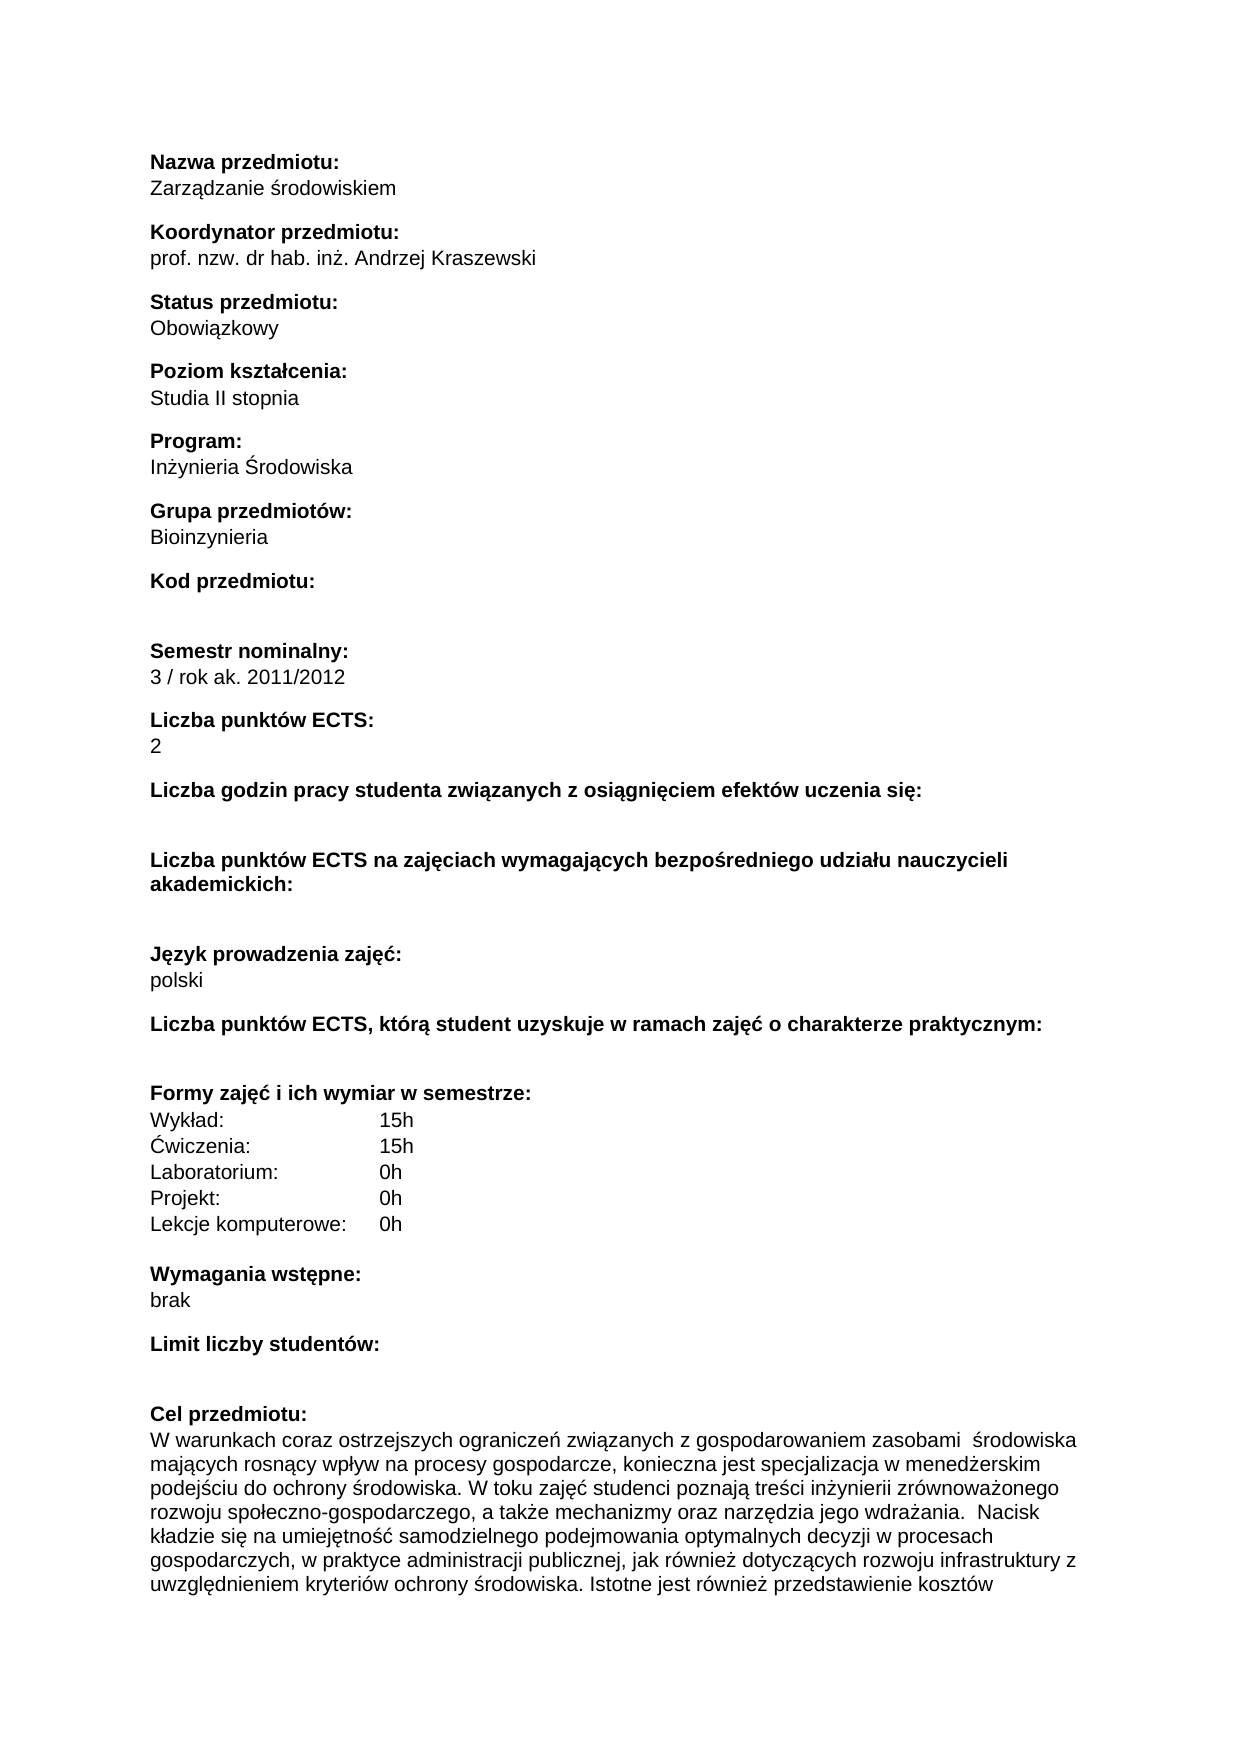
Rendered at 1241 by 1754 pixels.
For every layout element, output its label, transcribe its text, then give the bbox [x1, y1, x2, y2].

text prof. nzw. dr hab. inż. Andrzej Kraszewski [150, 246, 1090, 270]
text Program: [150, 429, 1090, 453]
table_cell 0h [369, 1184, 597, 1210]
table_cell 0h [369, 1210, 597, 1236]
text Cel przedmiotu: [150, 1402, 1090, 1426]
text Zarządzanie środowiskiem [150, 176, 1090, 200]
table_cell Lekcje komputerowe: [140, 1212, 367, 1236]
text Inżynieria Środowiska [150, 455, 1090, 479]
table_cell Ćwiczenia: [140, 1134, 367, 1158]
table_header 15h [369, 1108, 597, 1132]
table_cell 15h [369, 1132, 597, 1158]
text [150, 1428, 1090, 1595]
text Grupa przedmiotów: [150, 499, 1090, 523]
table_cell 0h [369, 1158, 597, 1184]
table_header Wykład: [140, 1108, 367, 1132]
text Wymagania wstępne: [150, 1262, 1090, 1286]
text Liczba punktów ECTS: [150, 708, 1090, 732]
text Poziom kształcenia: [150, 359, 1090, 383]
text Semestr nominalny: [150, 638, 1090, 662]
table_cell Projekt: [140, 1186, 367, 1210]
text Nazwa przedmiotu: [150, 150, 1090, 174]
text Liczba punktów ECTS, którą student uzyskuje w ramach zajęć o charakterze praktycznym: [150, 1011, 1090, 1035]
text Studia II stopnia [150, 385, 1090, 409]
text Koordynator przedmiotu: [150, 220, 1090, 244]
text Język prowadzenia zajęć: [150, 942, 1090, 966]
text Liczba godzin pracy studenta związanych z osiągnięciem efektów uczenia się: [150, 778, 1090, 802]
text Formy zajęć i ich wymiar w semestrze: [150, 1081, 1090, 1105]
text 2 [150, 734, 1090, 758]
text brak [150, 1288, 1090, 1312]
text polski [150, 968, 1090, 992]
text Limit liczby studentów: [150, 1332, 1090, 1356]
text 3 / rok ak. 2011/2012 [150, 664, 1090, 688]
table_cell Laboratorium: [140, 1160, 367, 1184]
text Status przedmiotu: [150, 289, 1090, 313]
text Obowiązkowy [150, 316, 1090, 339]
text Liczba punktów ECTS na zajęciach wymagających bezpośredniego udziału nauczycieli akademickich: [150, 848, 1090, 896]
text Kod przedmiotu: [150, 569, 1090, 593]
text Bioinzynieria [150, 525, 1090, 549]
